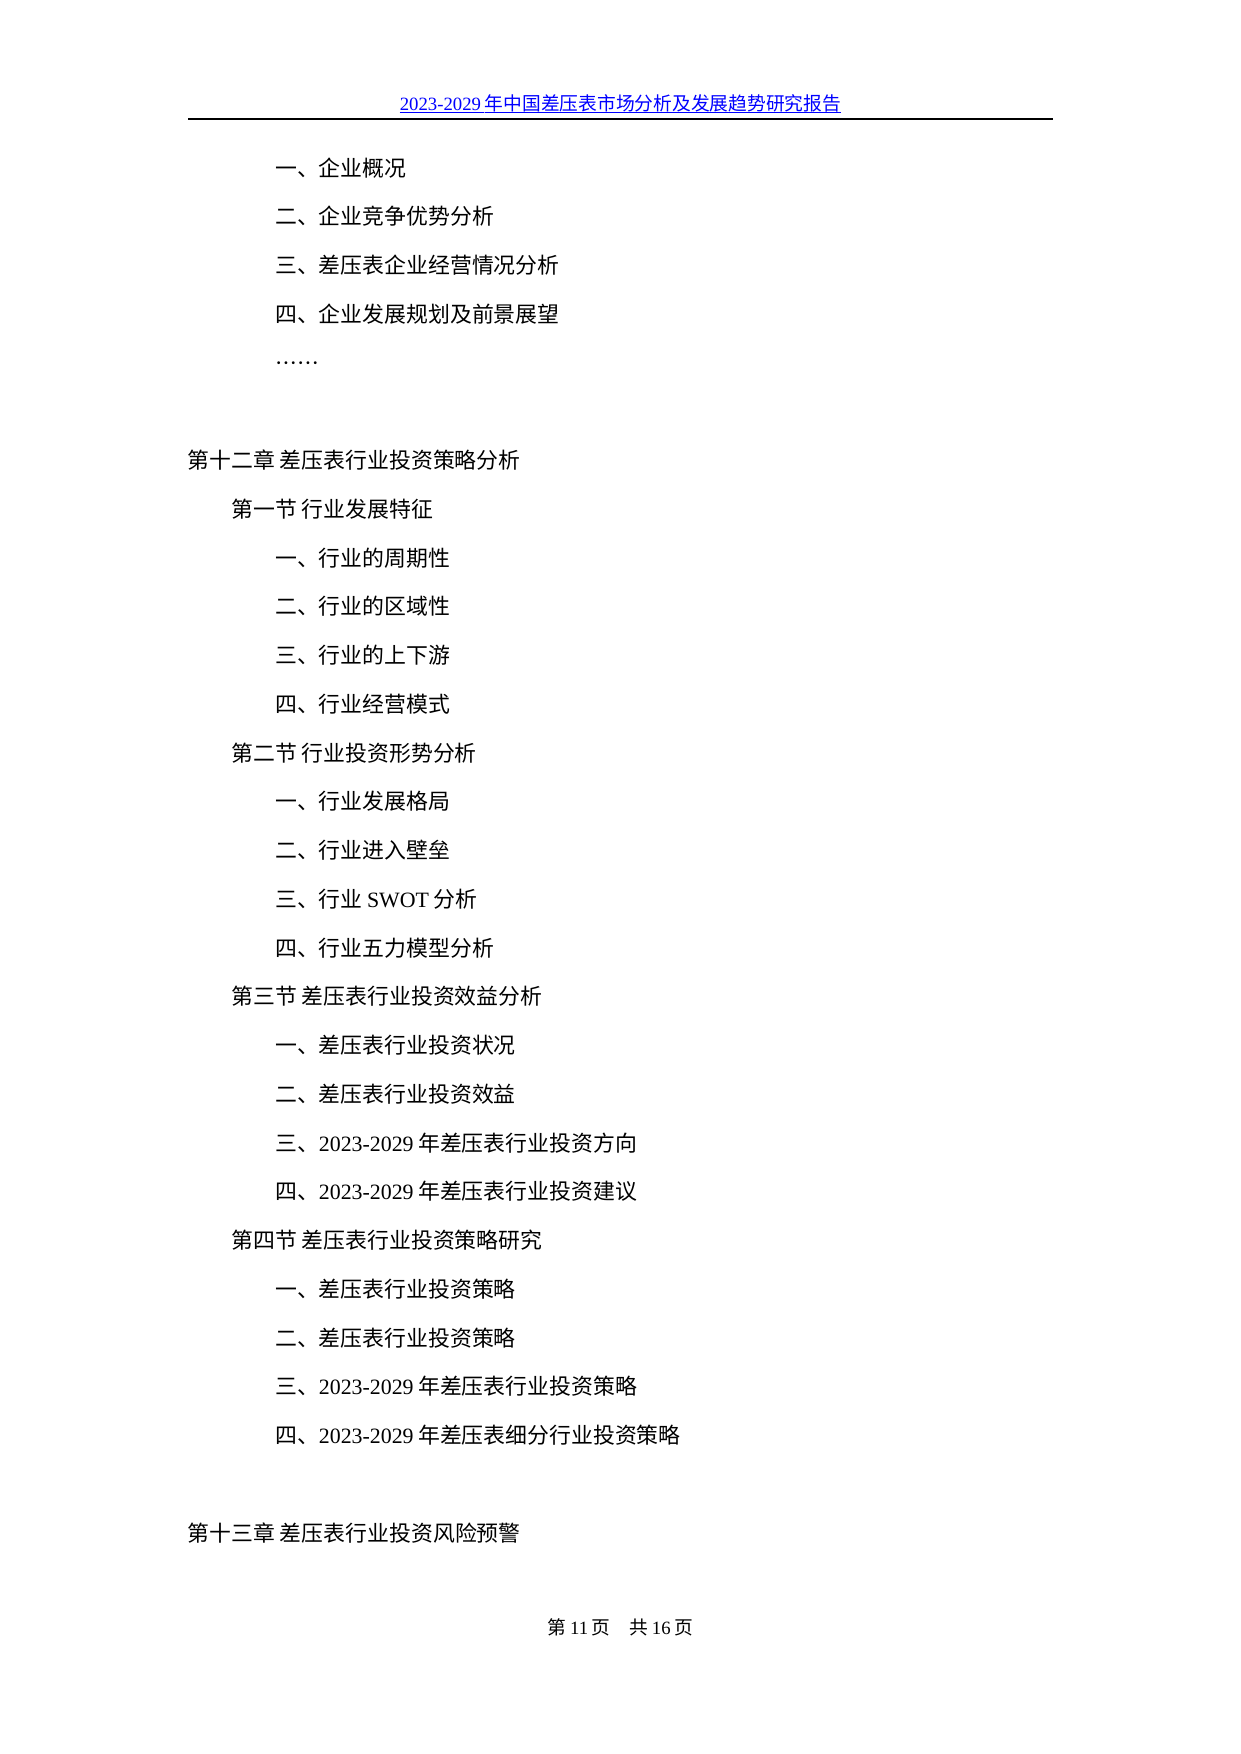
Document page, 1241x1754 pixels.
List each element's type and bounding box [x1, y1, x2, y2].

text [187, 150, 1053, 1548]
